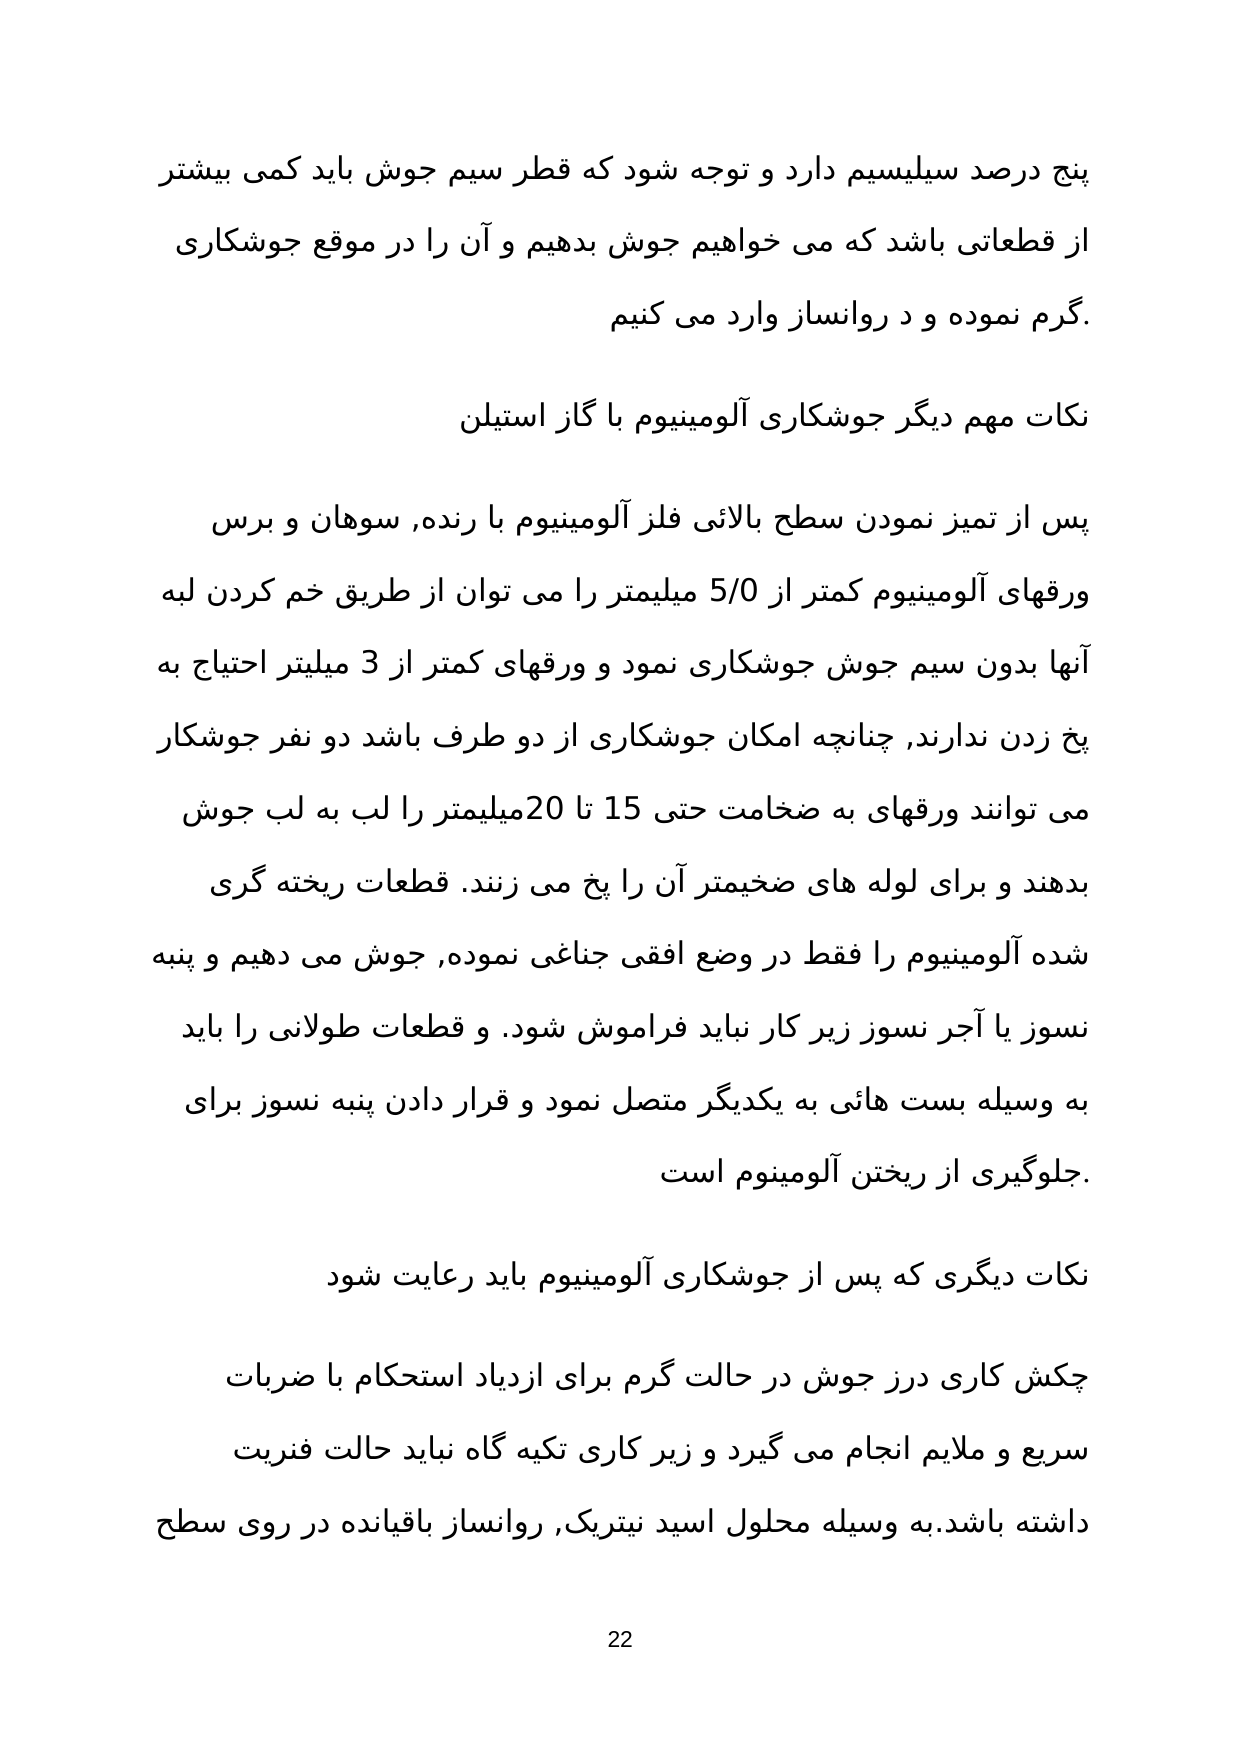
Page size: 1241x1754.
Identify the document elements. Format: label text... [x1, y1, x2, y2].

text پس از تمیز نمودن سطح بالائی فلز آلومینیوم با رنده, سوهان و برس ورقهای آلومینیوم کمتر از 5/0 میلیمتر را می توان از طریق خم کردن لبه آنها بدون سیم جوش جوشکاری نمود و ورقهای کمتر از 3 میلیتر احتیاج به پخ زدن ندارند, چنانچه امکان جوشکاری از دو طرف باشد دو نفر جوشکار می توانند ورقهای به ضخامت حتی 15 تا 20میلیمتر را لب به لب جوش بدهند و برای لوله های ضخیمتر آن را پخ می زنند. قطعات ریخته گری شده آلومینیوم را فقط در وضع افقی جناغی نموده, جوش می دهیم و پنبه نسوز یا آجر نسوز زیر کار نباید فراموش شود. و قطعات طولانی را باید به وسیله بست هائی به یکدیگر متصل نمود و قرار دادن پنبه نسوز برای جلوگیری از ریختن آلومینوم است. [150, 499, 1090, 1190]
text نکات دیگری که پس از جوشکاری آلومینیوم باید رعایت شود [150, 1256, 1090, 1292]
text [150, 150, 1090, 332]
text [150, 1358, 1090, 1539]
text نکات مهم دیگر جوشکاری آلومینیوم با گاز استیلن [150, 397, 1090, 434]
